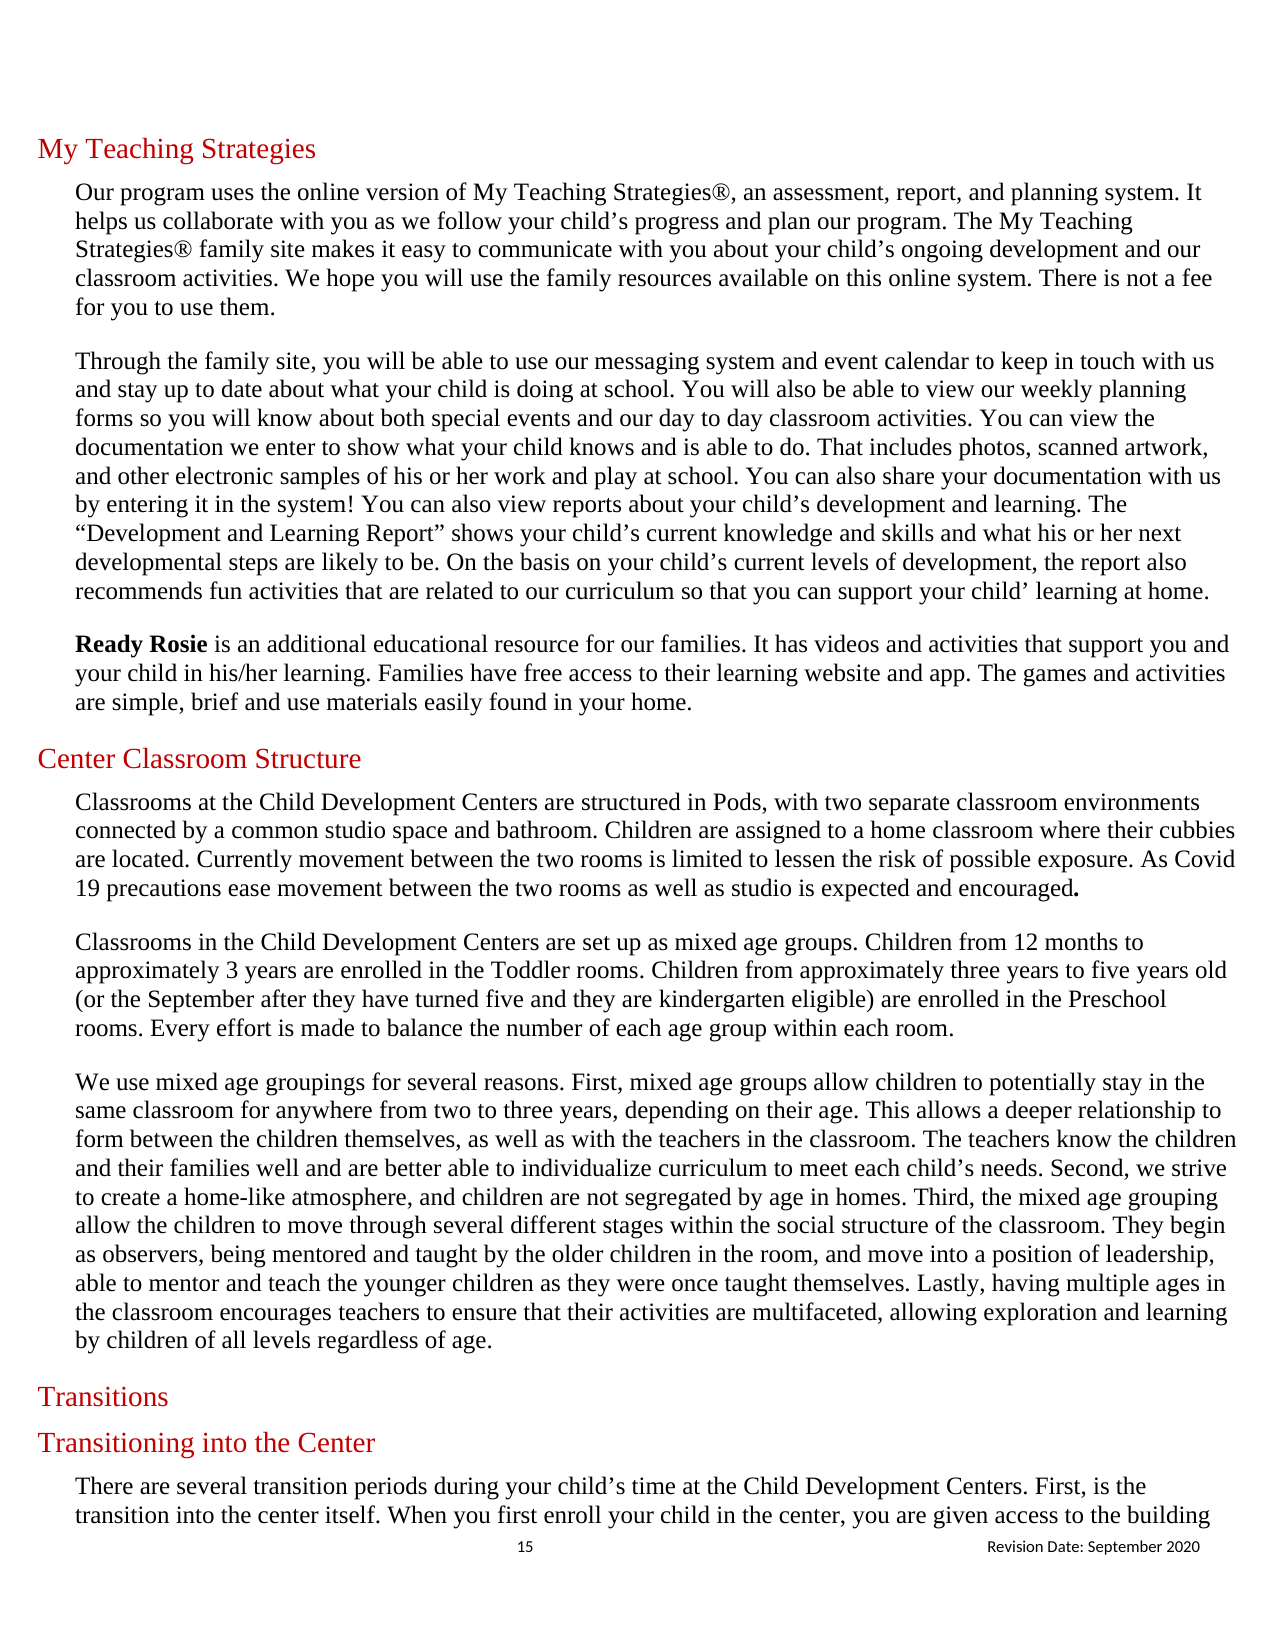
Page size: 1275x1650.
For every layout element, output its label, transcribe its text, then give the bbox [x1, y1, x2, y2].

subtitle Center Classroom Structure [37, 741, 1237, 774]
subtitle Transitioning into the Center [37, 1425, 1237, 1459]
subtitle Transitions [37, 1379, 1237, 1413]
text We use mixed age groupings for several reasons. First, mixed age groups allow children to potentially stay in the same classroom for anywhere from two to three years, depending on their age. This allows a deeper relationship to form between the children themselves, as well as with the teachers in the classroom. The teachers know the children and their families well and are better able to individualize curriculum to meet each child’s needs. Second, we strive to create a home-like atmosphere, and children are not segregated by age in homes. Third, the mixed age grouping allow the children to move through several different stages within the social structure of the classroom. They begin as observers, being mentored and taught by the older children in the room, and move into a position of leadership, able to mentor and teach the younger children as they were once taught themselves. Lastly, having multiple ages in the classroom encourages teachers to ensure that their activities are multifaceted, allowing exploration and learning by children of all levels regardless of age. [75, 1067, 1237, 1354]
text Our program uses the online version of My Teaching Strategies®, an assessment, report, and planning system. It helps us collaborate with you as we follow your child’s progress and plan our program. The My Teaching Strategies® family site makes it easy to communicate with you about your child’s ongoing development and our classroom activities. We hope you will use the family resources available on this online system. There is not a fee for you to use them. [75, 177, 1237, 321]
text Classrooms in the Child Development Centers are set up as mixed age groups. Children from 12 months to approximately 3 years are enrolled in the Toddler rooms. Children from approximately three years to five years old (or the September after they have turned five and they are kindergarten eligible) are enrolled in the Preschool rooms. Every effort is made to balance the number of each age group within each room. [75, 927, 1237, 1042]
subtitle My Teaching Strategies [37, 131, 1237, 164]
text Classrooms at the Child Development Centers are structured in Pods, with two separate classroom environments connected by a common studio space and bathroom. Children are assigned to a home classroom where their cubbies are located. Currently movement between the two rooms is limited to lessen the risk of possible exposure. As Covid 19 precautions ease movement between the two rooms as well as studio is expected and encouraged. [75, 787, 1237, 902]
text Ready Rosie is an additional educational resource for our families. It has videos and activities that support you and your child in his/her learning. Families have free access to their learning website and app. The games and activities are simple, brief and use materials easily found in your home. [75, 629, 1237, 716]
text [75, 1471, 1237, 1529]
text Through the family site, you will be able to use our messaging system and event calendar to keep in touch with us and stay up to date about what your child is doing at school. You will also be able to view our weekly planning forms so you will know about both special events and our day to day classroom activities. You can view the documentation we enter to show what your child knows and is able to do. That includes photos, scanned artwork, and other electronic samples of his or her work and play at school. You can also share your documentation with us by entering it in the system! You can also view reports about your child’s development and learning. The “Development and Learning Report” shows your child’s current knowledge and skills and what his or her next developmental steps are likely to be. On the basis on your child’s current levels of development, the report also recommends fun activities that are related to our curriculum so that you can support your child’ learning at home. [75, 346, 1237, 604]
